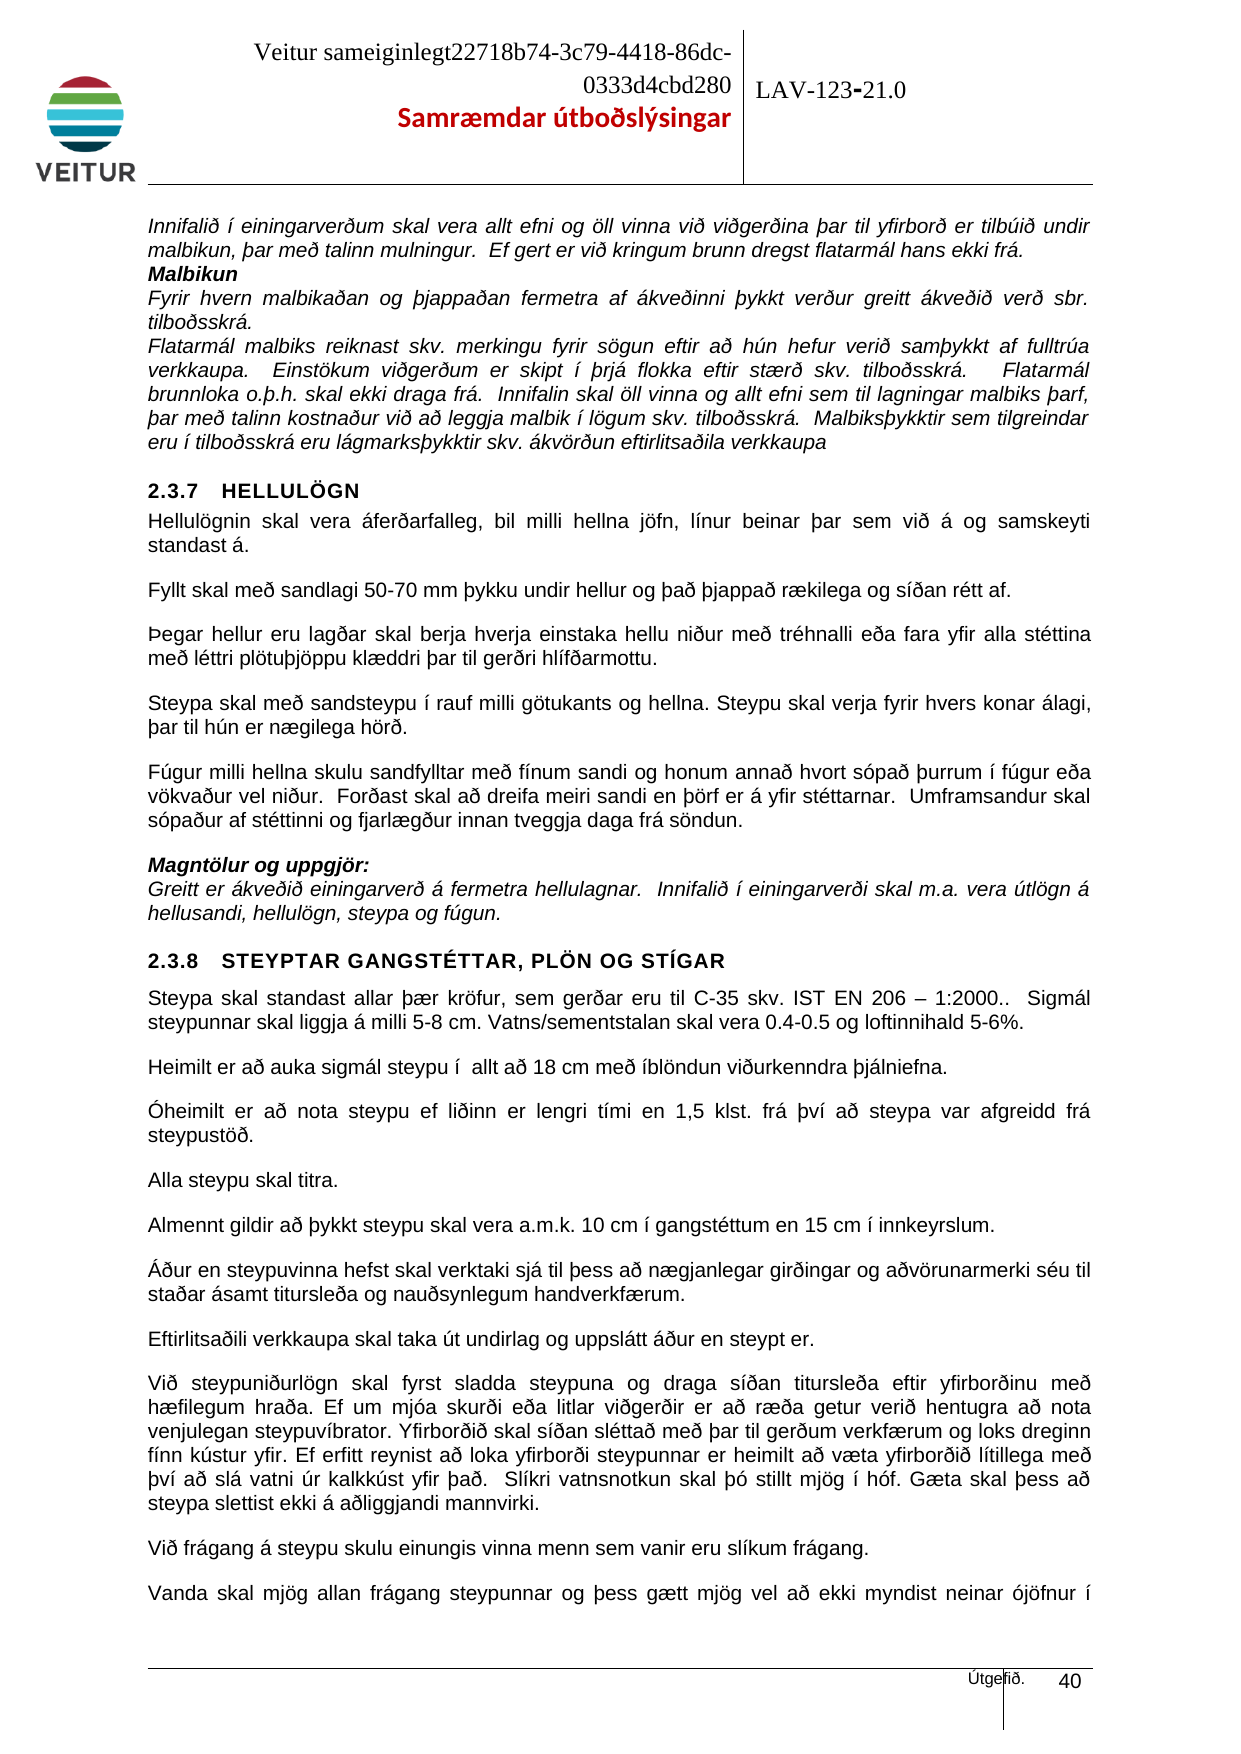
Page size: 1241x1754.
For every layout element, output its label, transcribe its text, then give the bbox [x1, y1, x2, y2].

text Óheimilt er að nota steypu ef liðinn er lengri tími en 1,5 klst. frá því að steypa var afgreidd frá steypustöð. [148, 1099, 1093, 1147]
text Greitt er ákveðið einingarverð á fermetra hellulagnar. Innifalið í einingarverði skal m.a. vera útlögn á hellusandi, hellulögn, steypa og fúgun. [148, 876, 1093, 924]
text Steypa skal standast allar þær kröfur, sem gerðar eru til C-35 skv. IST EN 206 – 1:2000.. Sigmál steypunnar skal liggja á milli 5-8 cm. Vatns/sementstalan skal vera 0.4-0.5 og loftinnihald 5-6%. [148, 986, 1093, 1034]
text Steypa skal með sandsteypu í rauf milli götukants og hellna. Steypu skal verja fyrir hvers konar álagi, þar til hún er nægilega hörð. [148, 691, 1093, 739]
subtitle HELLULÖGN [148, 478, 1093, 502]
text Áður en steypuvinna hefst skal verktaki sjá til þess að nægjanlegar girðingar og aðvörunarmerki séu til staðar ásamt titursleða og nauðsynlegum handverkfærum. [148, 1258, 1093, 1306]
text Þegar hellur eru lagðar skal berja hverja einstaka hellu niður með tréhnalli eða fara yfir alla stéttina með léttri plötuþjöppu klæddri þar til gerðri hlífðarmottu. [148, 622, 1093, 670]
text Heimilt er að auka sigmál steypu í allt að 18 cm með íblöndun viðurkenndra þjálniefna. [148, 1054, 1093, 1078]
text Innifalið í einingarverðum skal vera allt efni og öll vinna við viðgerðina þar til yfirborð er tilbúið undir malbikun, þar með talinn mulningur. Ef gert er við kringum brunn dregst flatarmál hans ekki frá. [148, 214, 1093, 262]
text Almennt gildir að þykkt steypu skal vera a.m.k. 10 cm í gangstéttum en 15 cm í innkeyrslum. [148, 1213, 1093, 1237]
text Fúgur milli hellna skulu sandfylltar með fínum sandi og honum annað hvort sópað þurrum í fúgur eða vökvaður vel niður. Forðast skal að dreifa meiri sandi en þörf er á yfir stéttarnar. Umframsandur skal sópaður af stéttinni og fjarlægður innan tveggja daga frá söndun. [148, 760, 1093, 832]
text Við steypuniðurlögn skal fyrst sladda steypuna og draga síðan titursleða eftir yfirborðinu með hæfilegum hraða. Ef um mjóa skurði eða litlar viðgerðir er að ræða getur verið hentugra að nota venjulegan steypuvíbrator. Yfirborðið skal síðan sléttað með þar til gerðum verkfærum og loks dreginn fínn kústur yfir. Ef erfitt reynist að loka yfirborði steypunnar er heimilt að væta yfirborðið lítillega með því að slá vatni úr kalkkúst yfir það. Slíkri vatnsnotkun skal þó stillt mjög í hóf. Gæta skal þess að steypa slettist ekki á aðliggjandi mannvirki. [148, 1371, 1093, 1515]
text Fyrir hvern malbikaðan og þjappaðan fermetra af ákveðinni þykkt verður greitt ákveðið verð sbr. tilboðsskrá. [148, 286, 1093, 334]
text Malbikun [148, 262, 1093, 286]
text Eftirlitsaðili verkkaupa skal taka út undirlag og uppslátt áður en steypt er. [148, 1326, 1093, 1350]
picture [28, 71, 142, 187]
text Við frágang á steypu skulu einungis vinna menn sem vanir eru slíkum frágang. [148, 1536, 1093, 1560]
text Flatarmál malbiks reiknast skv. merkingu fyrir sögun eftir að hún hefur verið samþykkt af fulltrúa verkkaupa. Einstökum viðgerðum er skipt í þrjá flokka eftir stærð skv. tilboðsskrá. Flatarmál brunnloka o.þ.h. skal ekki draga frá. Innifalin skal öll vinna og allt efni sem til lagningar malbiks þarf, þar með talinn kostnaður við að leggja malbik í lögum skv. tilboðsskrá. Malbiksþykktir sem tilgreindar eru í tilboðsskrá eru lágmarksþykktir skv. ákvörðun eftirlitsaðila verkkaupa [148, 334, 1093, 453]
text Alla steypu skal titra. [148, 1168, 1093, 1192]
text Hellulögnin skal vera áferðarfalleg, bil milli hellna jöfn, línur beinar þar sem við á og samskeyti standast á. [148, 509, 1093, 557]
subtitle STEYPTAR GANGSTÉTTAR, PLÖN OG STÍGAR [148, 949, 1093, 973]
text Fyllt skal með sandlagi 50-70 mm þykku undir hellur og það þjappað rækilega og síðan rétt af. [148, 577, 1093, 601]
text Magntölur og uppgjör: [148, 852, 1093, 876]
